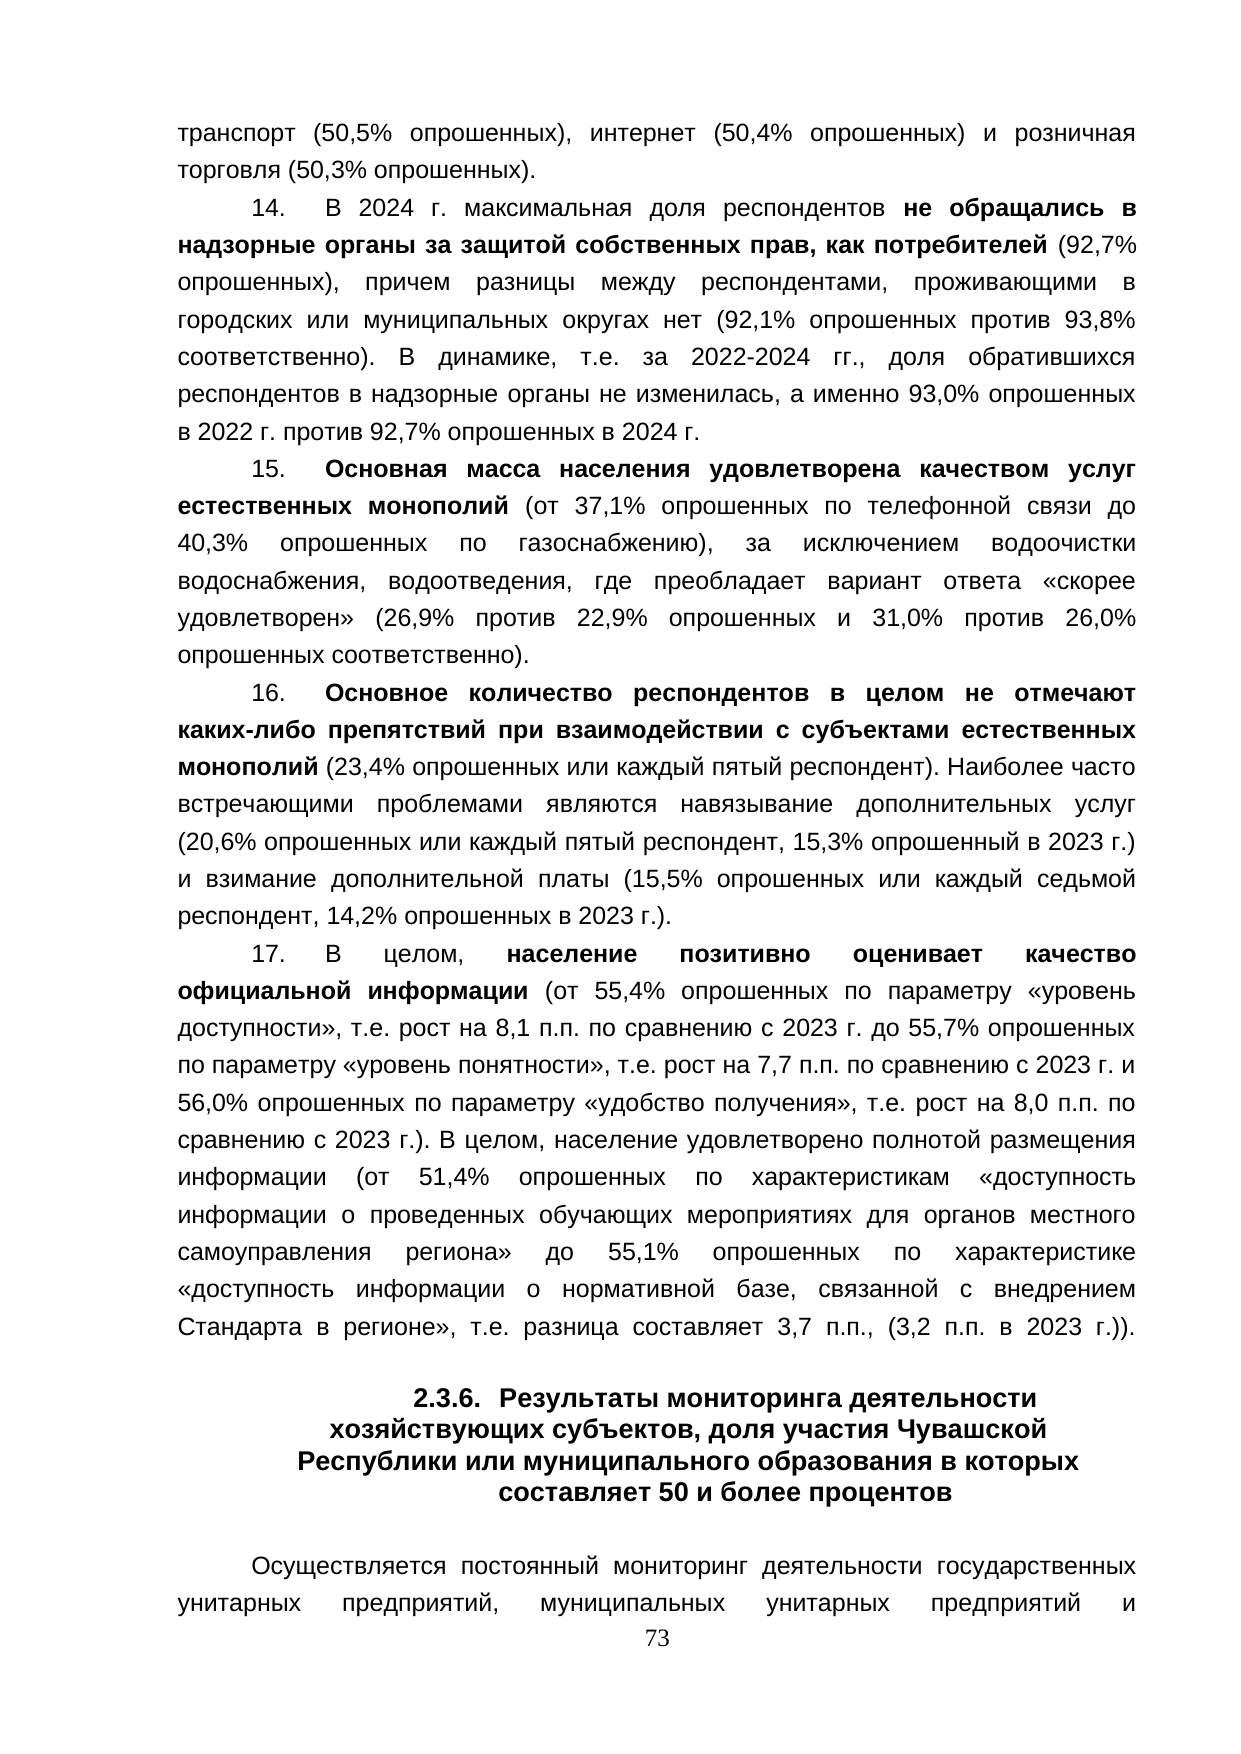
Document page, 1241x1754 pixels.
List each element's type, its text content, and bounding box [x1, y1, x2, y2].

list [177, 118, 1137, 184]
list Результаты мониторинга деятельности хозяйствующих субъектов, доля участия Чувашской Республики или муниципального образования в которых [251, 1382, 1126, 1476]
list В целом, население позитивно оценивает качество официальной информации (от 55,4% опрошенных по параметру «уровень доступности», т.е. рост на 8,1 п.п. по сравнению с 2023 г. до 55,7% опрошенных по параметру «уровень понятности», т.е. рост на 7,7 п.п. по сравнению с 2023 г. и 56,0% опрошенных по параметру «удобство получения», т.е. рост на 8,0 п.п. по сравнению с 2023 г.). В целом, население удовлетворено полнотой размещения информации (от 51,4% опрошенных по характеристикам «доступность информации о проведенных обучающих мероприятиях для органов местного самоуправления региона» до 55,1% опрошенных по характеристике «доступность информации о нормативной базе, связанной с внедрением Стандарта в регионе», т.е. разница составляет 3,7 п.п., (3,2 п.п. в 2023 г.)). [177, 938, 1137, 1374]
list В 2024 г. максимальная доля респондентов не обращались в надзорные органы за защитой собственных прав, как потребителей (92,7% опрошенных), причем разницы между респондентами, проживающими в городских или муниципальных округах нет (92,1% опрошенных против 93,8% соответственно). В динамике, т.е. за 2022-2024 гг., доля обратившихся респондентов в надзорные органы не изменилась, а именно 93,0% опрошенных в 2022 г. против 92,7% опрошенных в 2024 г. [177, 193, 1137, 445]
list Основная масса населения удовлетворена качеством услуг естественных монополий (от 37,1% опрошенных по телефонной связи до 40,3% опрошенных по газоснабжению), за исключением водоочистки водоснабжения, водоотведения, где преобладает вариант ответа «скорее удовлетворен» (26,9% против 22,9% опрошенных и 31,0% против 26,0% опрошенных соответственно). [177, 454, 1137, 669]
list Основное количество респондентов в целом не отмечают каких-либо препятствий при взаимодействии с субъектами естественных монополий (23,4% опрошенных или каждый пятый респондент). Наиболее часто встречающими проблемами являются навязывание дополнительных услуг (20,6% опрошенных или каждый пятый респондент, 15,3% опрошенный в 2023 г.) и взимание дополнительной платы (15,5% опрошенных или каждый седьмой респондент, 14,2% опрошенных в 2023 г.). [177, 677, 1137, 930]
text составляет 50 и более процентов [251, 1476, 1126, 1507]
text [177, 1551, 1137, 1617]
